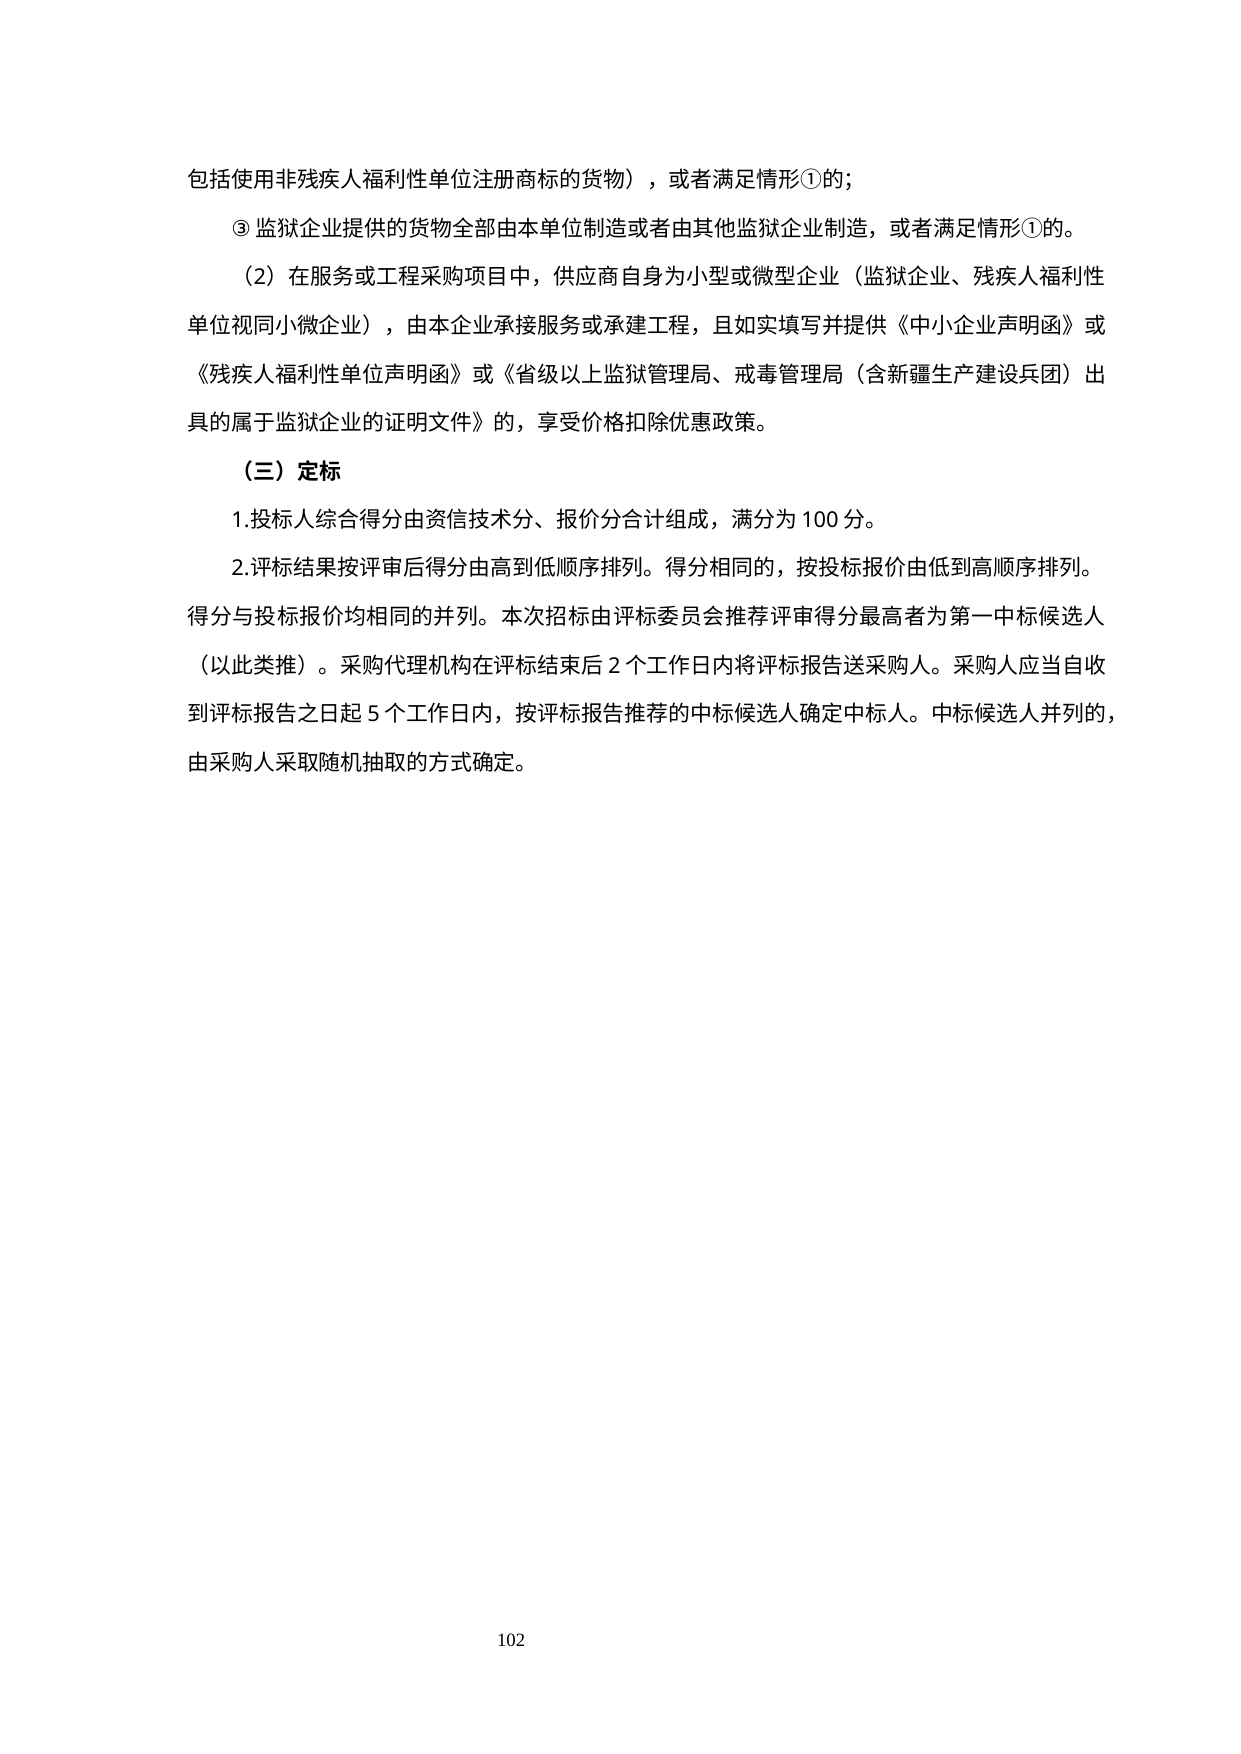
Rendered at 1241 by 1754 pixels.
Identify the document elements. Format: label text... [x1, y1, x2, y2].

text （2）在服务或工程采购项目中，供应商自身为小型或微型企业（监狱企业、残疾人福利性单位视同小微企业），由本企业承接服务或承建工程，且如实填写并提供《中小企业声明函》或《残疾人福利性单位声明函》或《省级以上监狱管理局、戒毒管理局（含新疆生产建设兵团）出具的属于监狱企业的证明文件》的，享受价格扣除优惠政策。 [187, 259, 1106, 437]
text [187, 162, 1106, 194]
text ③监狱企业提供的货物全部由本单位制造或者由其他监狱企业制造，或者满足情形①的。 [187, 210, 1106, 243]
text 1.投标人综合得分由资信技术分、报价分合计组成，满分为100分。 [187, 502, 1106, 534]
text （三）定标 [187, 453, 1106, 486]
text 2.评标结果按评审后得分由高到低顺序排列。得分相同的，按投标报价由低到高顺序排列。得分与投标报价均相同的并列。本次招标由评标委员会推荐评审得分最高者为第一中标候选人（以此类推）。采购代理机构在评标结束后2个工作日内将评标报告送采购人。采购人应当自收到评标报告之日起5个工作日内，按评标报告推荐的中标候选人确定中标人。中标候选人并列的，由采购人采取随机抽取的方式确定。 [187, 550, 1106, 777]
